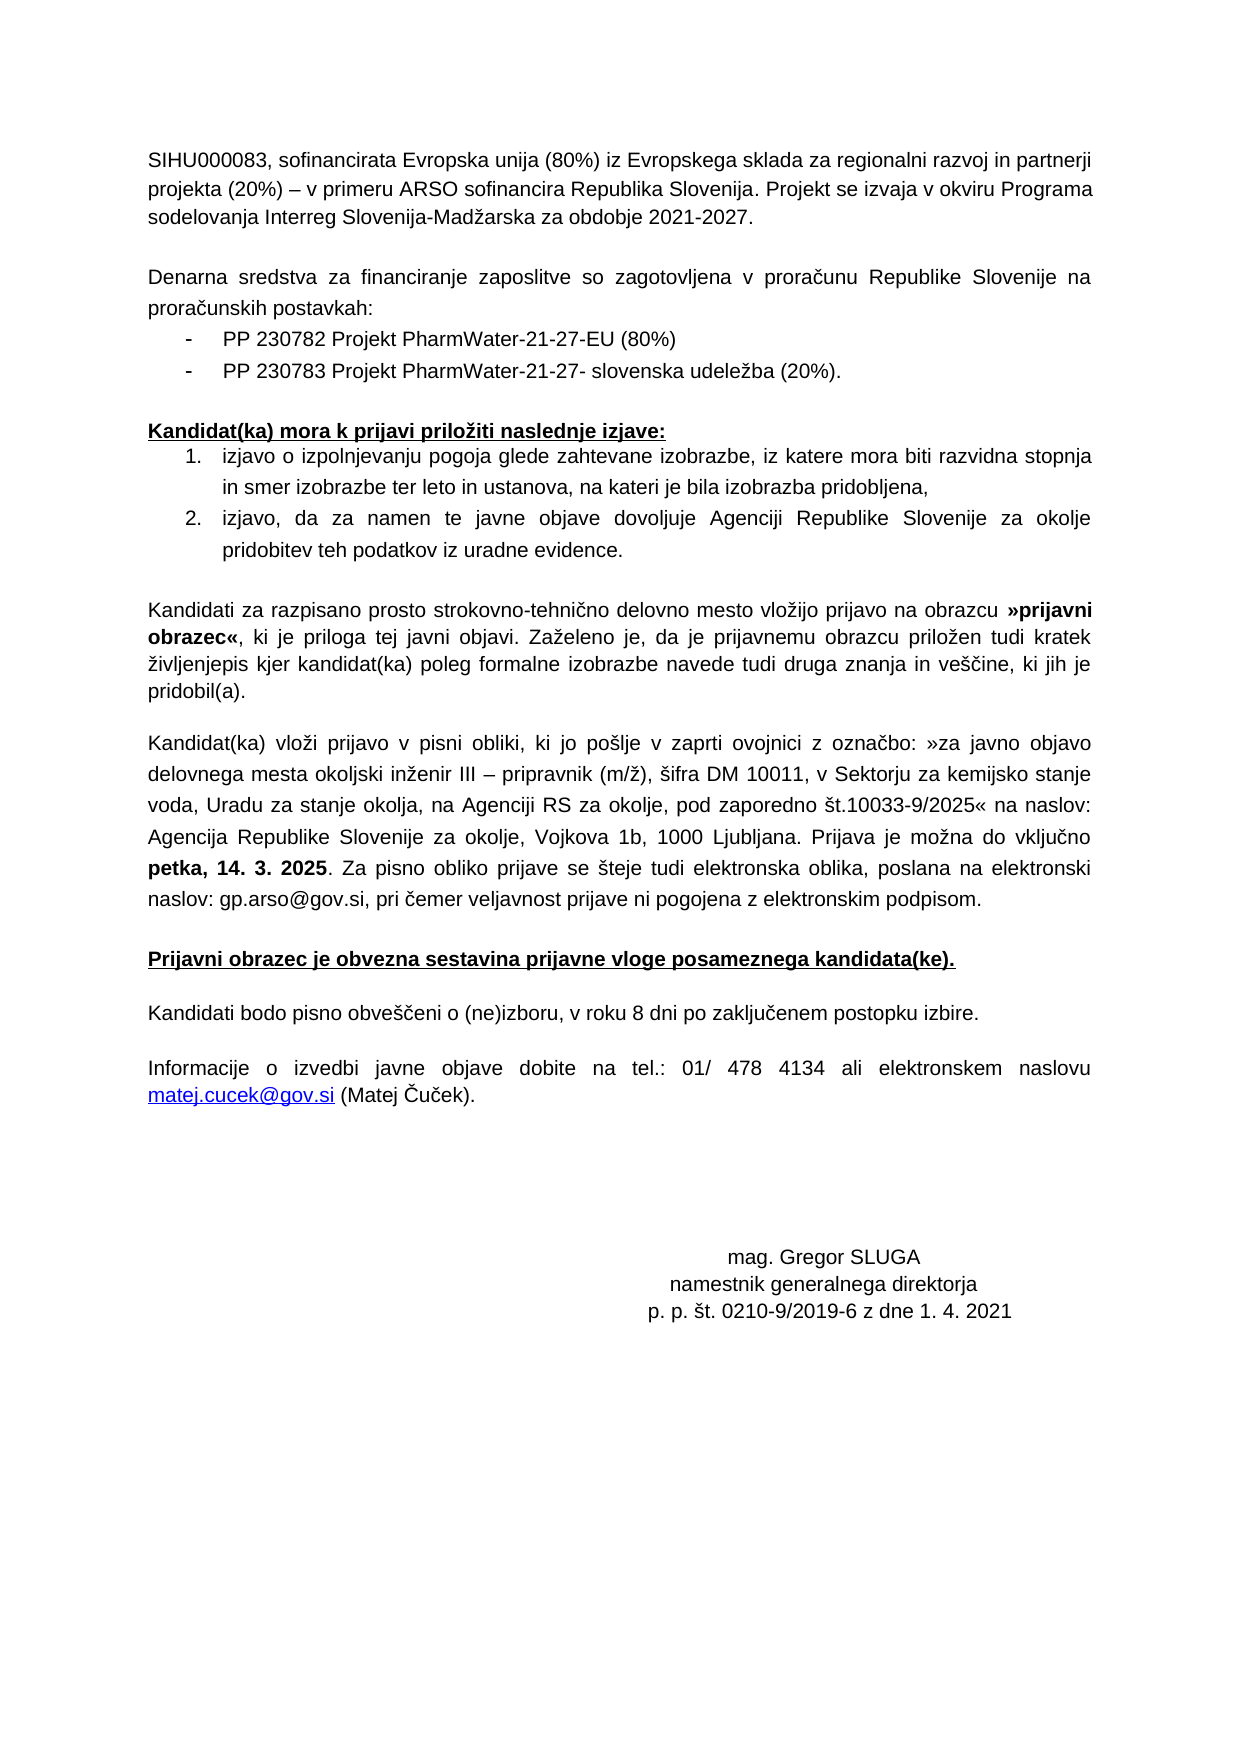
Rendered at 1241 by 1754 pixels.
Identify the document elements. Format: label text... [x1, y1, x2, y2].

text Kandidati za razpisano prosto strokovno-tehnično delovno mesto vložijo prijavo na obrazcu »prijavni obrazec«, ki je priloga tej javni objavi. Zaželeno je, da je prijavnemu obrazcu priložen tudi kratek življenjepis kjer kandidat(ka) poleg formalne izobrazbe navede tudi druga znanja in veščine, ki jih je pridobil(a). [148, 596, 1093, 704]
list izjavo, da za namen te javne objave dovoljuje Agenciji Republike Slovenije za okolje pridobitev teh podatkov iz uradne evidence. [185, 506, 1093, 561]
list PP 230783 Projekt PharmWater-21-27- slovenska udeležba (20%). [185, 358, 1093, 383]
list PP 230782 Projekt PharmWater-21-27-EU (80%) [185, 327, 1093, 351]
text Kandidat(ka) mora k prijavi priložiti naslednje izjave: [148, 417, 1093, 444]
text Kandidat(ka) vloži prijavo v pisni obliki, ki jo pošlje v zaprti ovojnici z označbo: »za javno objavo delovnega mesta okoljski inženir III – pripravnik (m/ž), šifra DM 10011, v Sektorju za kemijsko stanje voda, Uradu za stanje okolja, na Agenciji RS za okolje, pod zaporedno št.10033-9/2025« na naslov: Agencija Republike Slovenije za okolje, Vojkova 1b, 1000 Ljubljana. Prijava je možna do vključno petka, 14. 3. 2025. Za pisno obliko prijave se šteje tudi elektronska oblika, poslana na elektronski naslov: gp.arso@gov.si, pri čemer veljavnost prijave ni pogojena z elektronskim podpisom. [148, 731, 1093, 911]
text Kandidati bodo pisno obveščeni o (ne)izboru, v roku 8 dni po zaključenem postopku izbire. [148, 999, 1093, 1026]
text Denarna sredstva za financiranje zaposlitve so zagotovljena v proračunu Republike Slovenije na proračunskih postavkah: [148, 265, 1093, 320]
text Prijavni obrazec je obvezna sestavina prijavne vloge posameznega kandidata(ke). [148, 945, 1093, 972]
text p. p. št. 0210-9/2019-6 z dne 1. 4. 2021 [148, 1297, 1093, 1324]
text namestnik generalnega direktorja [148, 1270, 1093, 1297]
text Informacije o izvedbi javne objave dobite na tel.: 01/ 478 4134 ali elektronskem naslovu matej.cucek@gov.si (Matej Čuček). [148, 1053, 1093, 1107]
list izjavo o izpolnjevanju pogoja glede zahtevane izobrazbe, iz katere mora biti razvidna stopnja in smer izobrazbe ter leto in ustanova, na kateri je bila izobrazba pridobljena, [185, 444, 1093, 499]
text mag. Gregor SLUGA [664, 1243, 1093, 1270]
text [148, 148, 1093, 229]
